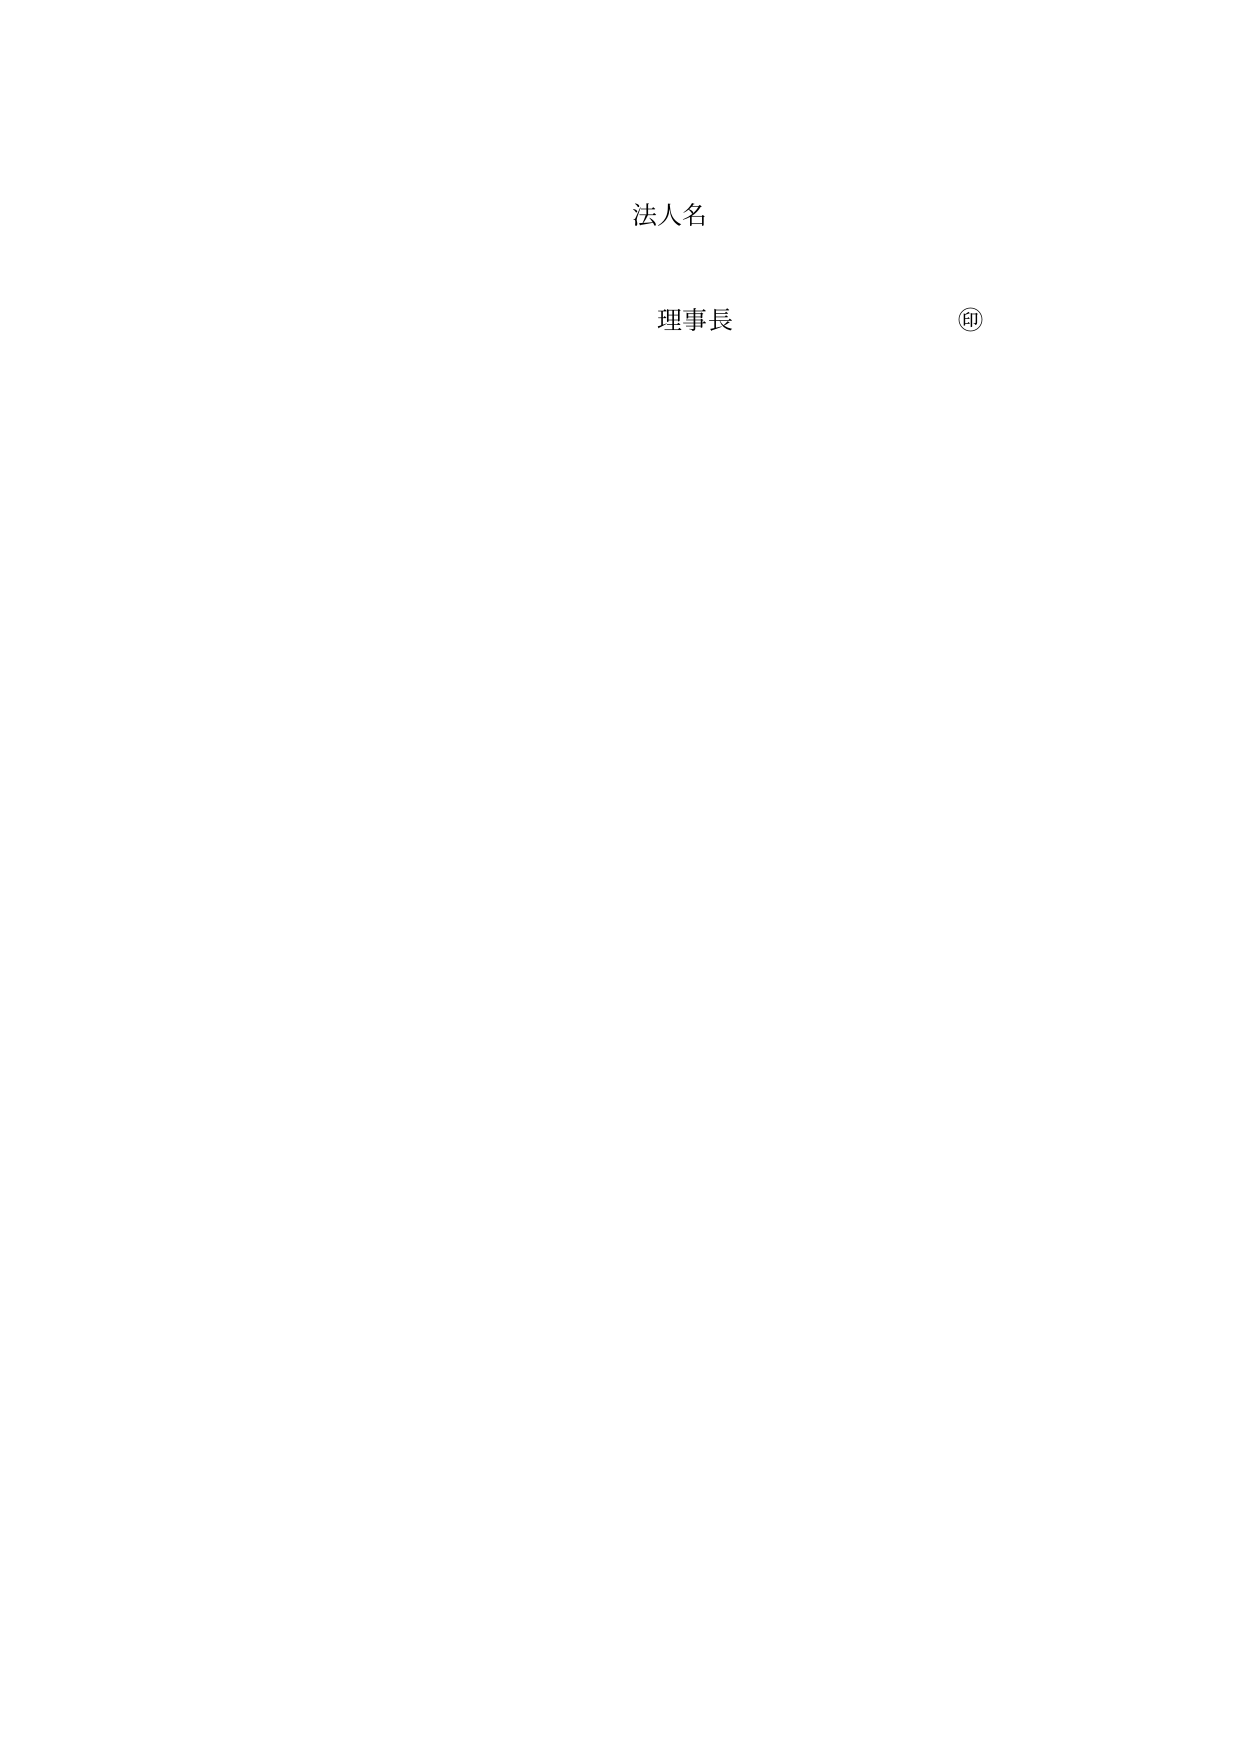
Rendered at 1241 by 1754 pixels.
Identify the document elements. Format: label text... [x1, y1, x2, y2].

text 法人名 [181, 179, 1148, 249]
text 理事長 ㊞ [181, 284, 1162, 353]
